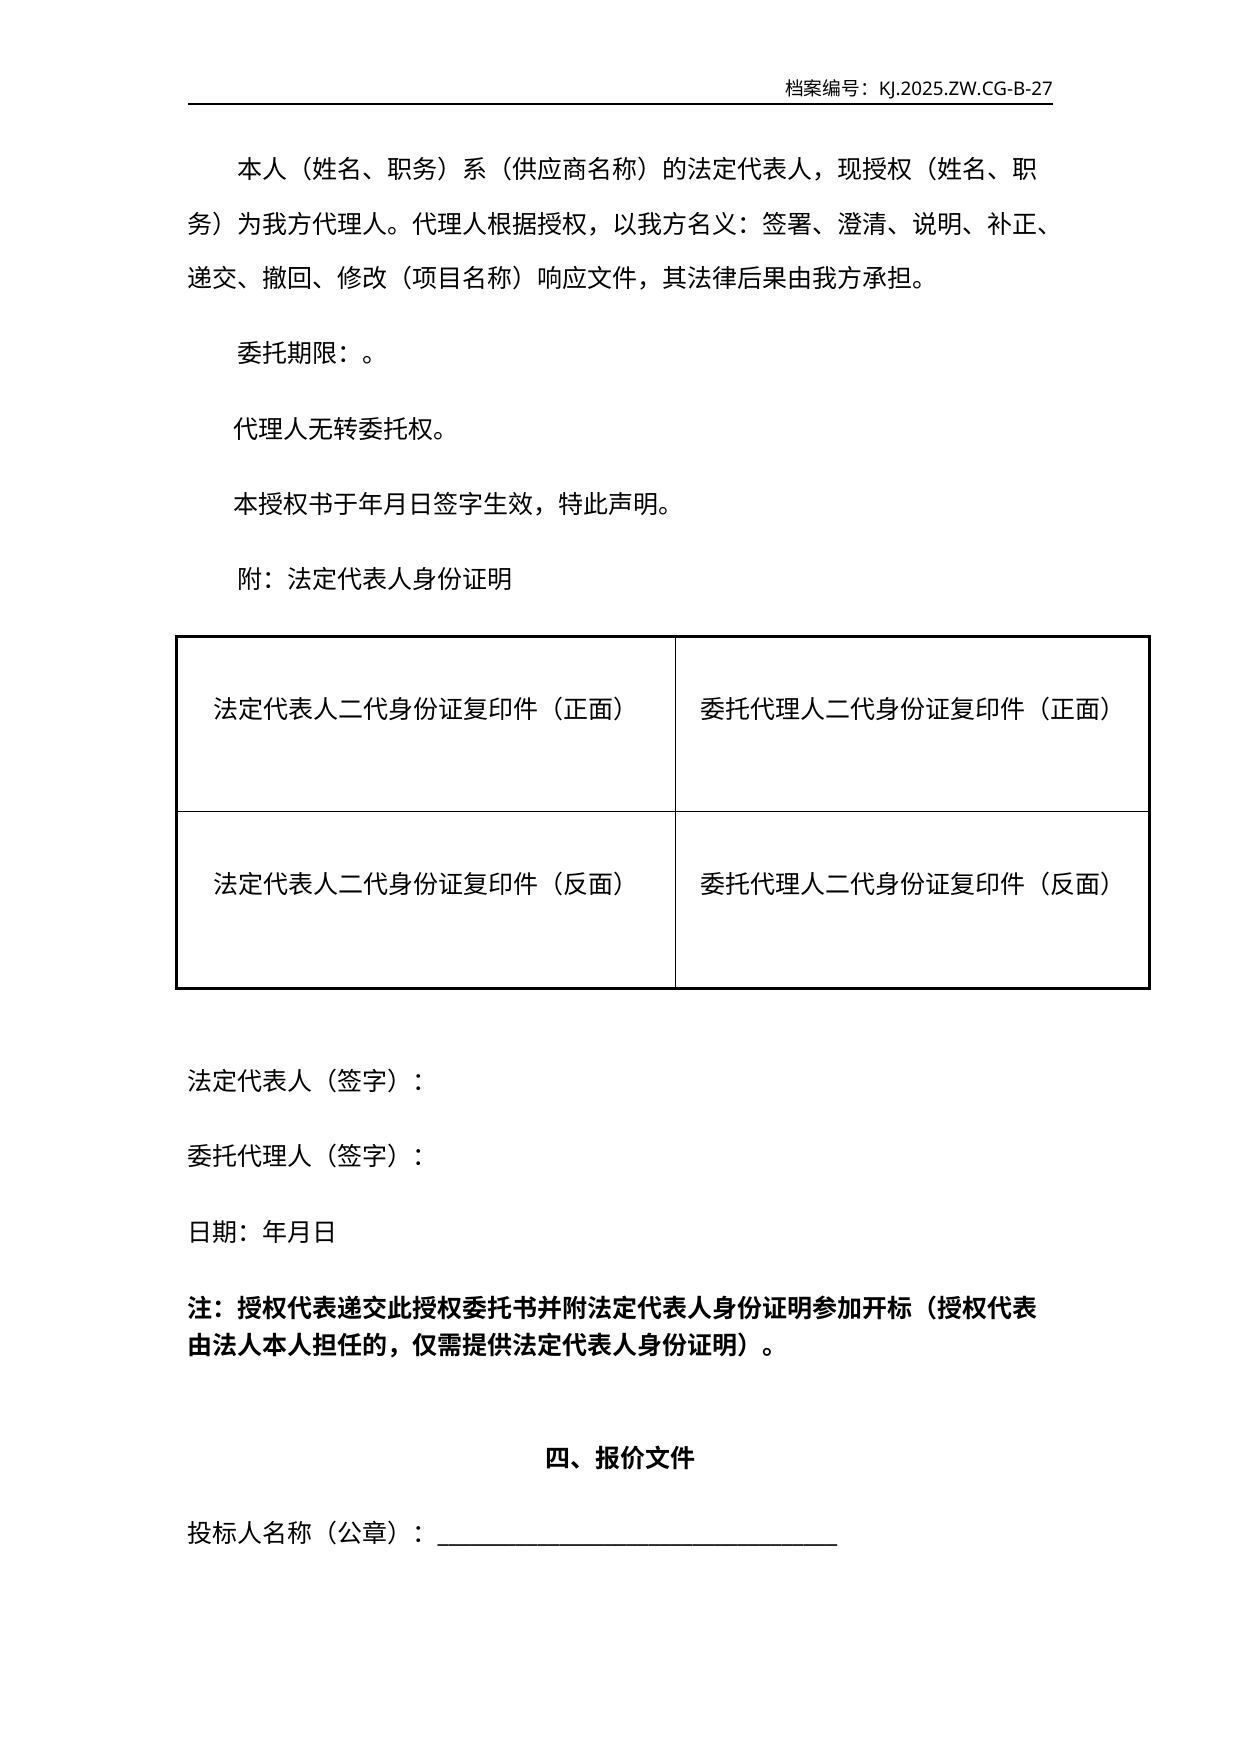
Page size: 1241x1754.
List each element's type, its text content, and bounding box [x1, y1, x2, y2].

text 四、报价文件 [187, 1438, 1053, 1474]
text 委托代理人（签字）： [187, 1137, 1009, 1173]
text 本授权书于年月日签字生效，特此声明。 [187, 484, 1053, 521]
text 注：授权代表递交此授权委托书并附法定代表人身份证明参加开标（授权代表由法人本人担任的，仅需提供法定代表人身份证明）。 [187, 1287, 1053, 1362]
text 日期：年月日 [187, 1212, 1050, 1248]
text 附：法定代表人身份证明 [187, 559, 1053, 596]
table_header 委托代理人二代身份证复印件（正面） [676, 638, 1148, 811]
text 代理人无转委托权。 [187, 409, 1053, 445]
text 投标人名称（公章）：____________________________________ [187, 1513, 1053, 1549]
text 法定代表人（签字）： [187, 1062, 1009, 1098]
text 委托期限：。 [187, 334, 1053, 370]
table_cell 法定代表人二代身份证复印件（反面） [178, 812, 675, 987]
text 本人（姓名、职务）系（供应商名称）的法定代表人，现授权（姓名、职务）为我方代理人。代理人根据授权，以我方名义：签署、澄清、说明、补正、递交、撤回、修改（项目名称）响应文件，其法律后果由我方承担。 [187, 150, 1053, 295]
table_cell 委托代理人二代身份证复印件（反面） [676, 812, 1148, 987]
table_header 法定代表人二代身份证复印件（正面） [178, 638, 675, 811]
